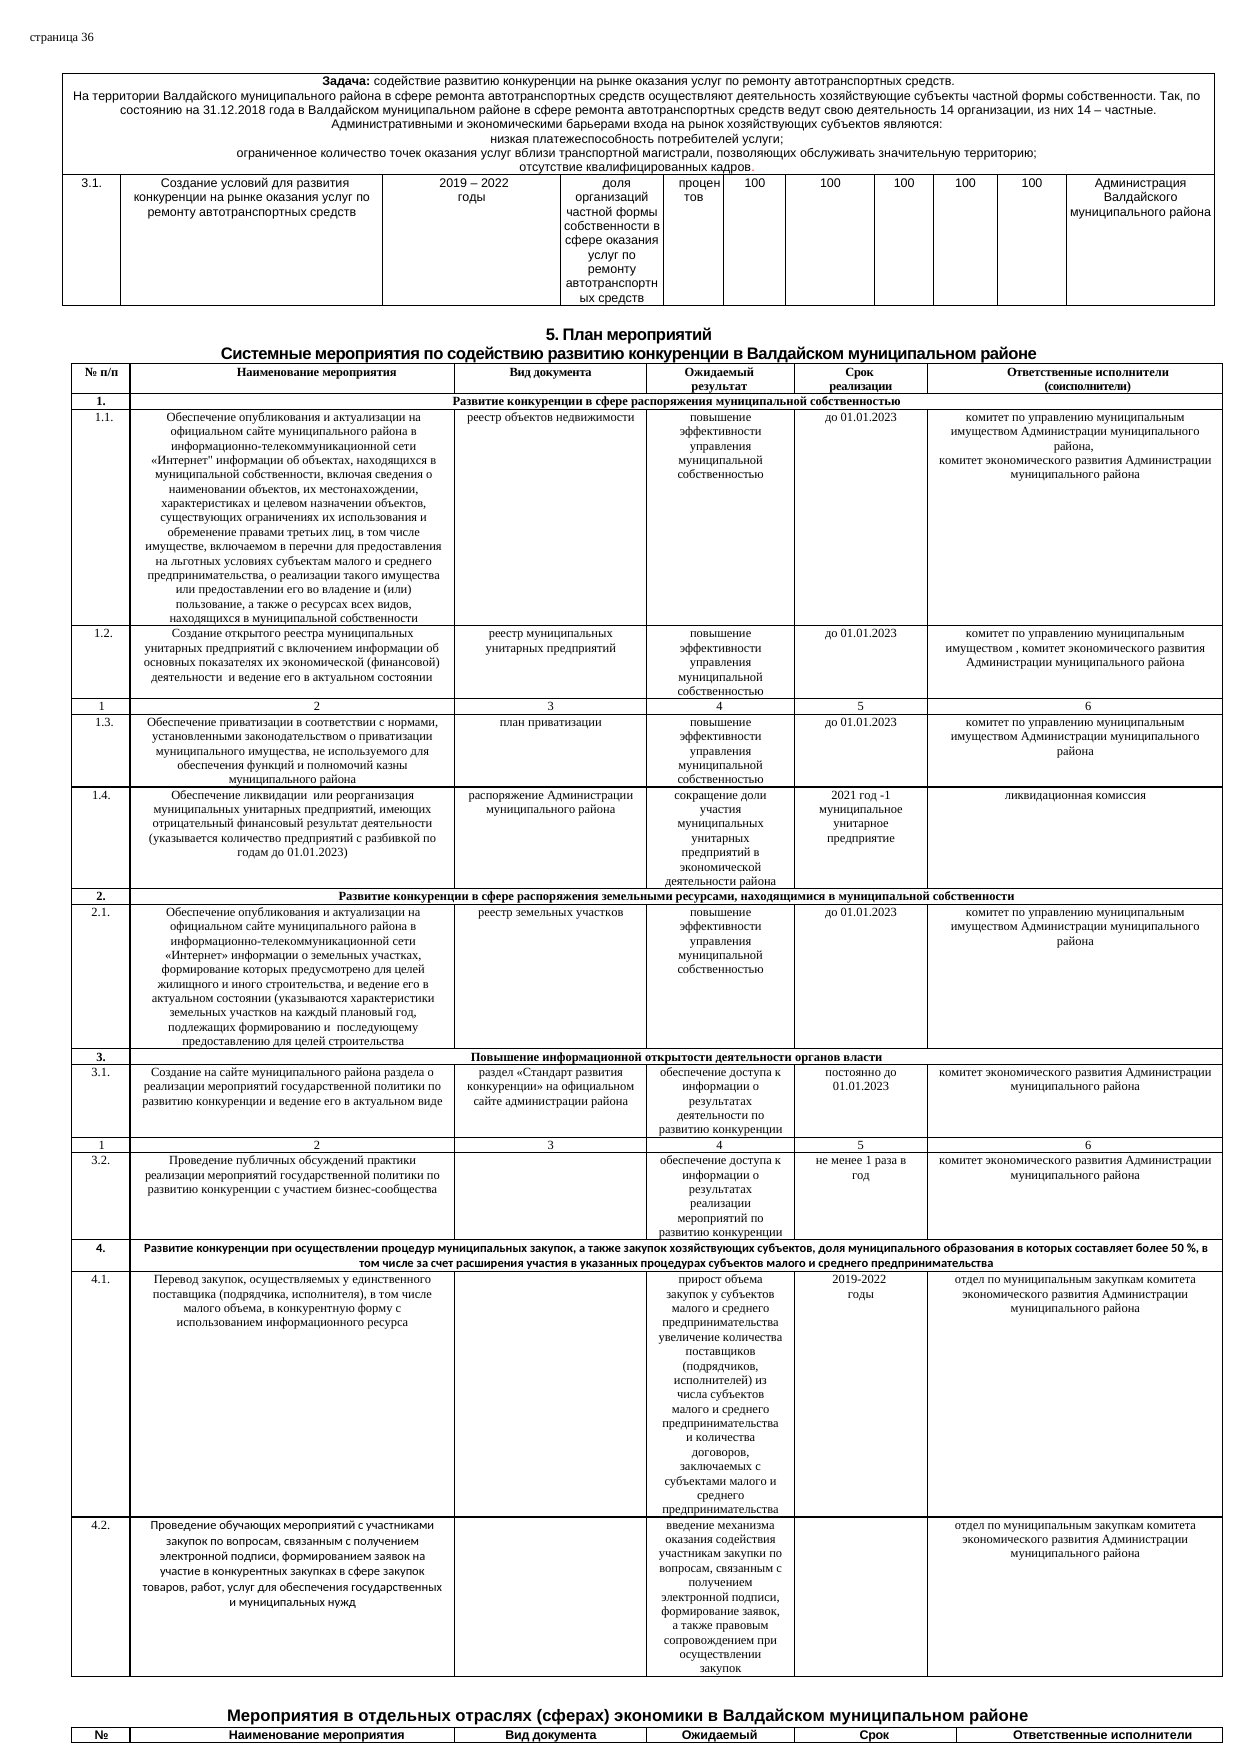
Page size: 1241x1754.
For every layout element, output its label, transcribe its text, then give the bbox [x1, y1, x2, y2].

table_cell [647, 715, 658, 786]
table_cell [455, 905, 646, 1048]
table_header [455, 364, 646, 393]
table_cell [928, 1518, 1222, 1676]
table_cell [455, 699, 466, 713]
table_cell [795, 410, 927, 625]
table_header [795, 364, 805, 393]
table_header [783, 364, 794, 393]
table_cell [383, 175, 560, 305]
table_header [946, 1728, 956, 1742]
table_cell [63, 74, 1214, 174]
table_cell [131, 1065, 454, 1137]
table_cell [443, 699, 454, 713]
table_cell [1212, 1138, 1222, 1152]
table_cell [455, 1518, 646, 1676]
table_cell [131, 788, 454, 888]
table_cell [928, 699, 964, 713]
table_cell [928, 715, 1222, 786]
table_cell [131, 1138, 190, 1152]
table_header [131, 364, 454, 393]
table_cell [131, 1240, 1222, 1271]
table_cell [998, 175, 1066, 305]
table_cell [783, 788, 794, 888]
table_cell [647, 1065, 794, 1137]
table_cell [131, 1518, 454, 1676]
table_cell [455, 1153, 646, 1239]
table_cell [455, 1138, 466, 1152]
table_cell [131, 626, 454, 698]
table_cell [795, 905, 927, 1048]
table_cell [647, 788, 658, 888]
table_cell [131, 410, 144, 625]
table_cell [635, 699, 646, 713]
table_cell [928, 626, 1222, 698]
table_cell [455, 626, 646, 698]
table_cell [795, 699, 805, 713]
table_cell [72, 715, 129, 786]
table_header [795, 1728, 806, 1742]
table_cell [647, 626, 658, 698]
text Системные мероприятия по содействию развитию конкуренции в Валдайском муниципальном районе [29, 344, 1228, 363]
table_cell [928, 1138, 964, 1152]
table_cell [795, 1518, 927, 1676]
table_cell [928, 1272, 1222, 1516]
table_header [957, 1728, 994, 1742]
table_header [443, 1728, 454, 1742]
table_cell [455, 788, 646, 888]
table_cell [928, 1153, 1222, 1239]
text 5. План мероприятий [29, 325, 1228, 344]
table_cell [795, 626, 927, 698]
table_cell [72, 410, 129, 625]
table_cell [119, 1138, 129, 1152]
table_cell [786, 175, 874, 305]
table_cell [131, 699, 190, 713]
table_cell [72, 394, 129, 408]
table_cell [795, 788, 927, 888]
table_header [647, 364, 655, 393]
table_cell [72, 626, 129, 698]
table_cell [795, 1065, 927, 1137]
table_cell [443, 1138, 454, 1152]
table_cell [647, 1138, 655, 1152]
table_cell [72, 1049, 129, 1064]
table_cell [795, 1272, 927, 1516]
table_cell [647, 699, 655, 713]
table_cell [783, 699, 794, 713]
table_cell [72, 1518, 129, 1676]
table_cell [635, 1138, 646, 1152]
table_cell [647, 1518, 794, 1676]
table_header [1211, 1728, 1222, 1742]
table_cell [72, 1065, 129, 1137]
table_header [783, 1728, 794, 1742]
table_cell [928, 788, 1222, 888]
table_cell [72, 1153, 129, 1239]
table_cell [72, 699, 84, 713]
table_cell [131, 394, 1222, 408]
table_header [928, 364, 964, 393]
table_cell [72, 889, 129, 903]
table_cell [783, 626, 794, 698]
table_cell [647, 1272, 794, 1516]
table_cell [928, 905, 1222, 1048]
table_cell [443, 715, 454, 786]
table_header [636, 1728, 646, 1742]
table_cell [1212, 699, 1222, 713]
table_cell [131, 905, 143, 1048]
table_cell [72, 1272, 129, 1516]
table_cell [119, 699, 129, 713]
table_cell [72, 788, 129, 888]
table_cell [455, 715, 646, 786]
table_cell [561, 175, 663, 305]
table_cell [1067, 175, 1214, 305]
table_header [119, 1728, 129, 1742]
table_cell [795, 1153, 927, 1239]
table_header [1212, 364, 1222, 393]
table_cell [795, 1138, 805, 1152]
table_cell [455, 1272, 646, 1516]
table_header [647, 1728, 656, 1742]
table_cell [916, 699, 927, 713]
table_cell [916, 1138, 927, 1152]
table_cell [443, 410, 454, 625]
text Мероприятия в отдельных отраслях (сферах) экономики в Валдайском муниципальном районе [29, 1702, 1226, 1727]
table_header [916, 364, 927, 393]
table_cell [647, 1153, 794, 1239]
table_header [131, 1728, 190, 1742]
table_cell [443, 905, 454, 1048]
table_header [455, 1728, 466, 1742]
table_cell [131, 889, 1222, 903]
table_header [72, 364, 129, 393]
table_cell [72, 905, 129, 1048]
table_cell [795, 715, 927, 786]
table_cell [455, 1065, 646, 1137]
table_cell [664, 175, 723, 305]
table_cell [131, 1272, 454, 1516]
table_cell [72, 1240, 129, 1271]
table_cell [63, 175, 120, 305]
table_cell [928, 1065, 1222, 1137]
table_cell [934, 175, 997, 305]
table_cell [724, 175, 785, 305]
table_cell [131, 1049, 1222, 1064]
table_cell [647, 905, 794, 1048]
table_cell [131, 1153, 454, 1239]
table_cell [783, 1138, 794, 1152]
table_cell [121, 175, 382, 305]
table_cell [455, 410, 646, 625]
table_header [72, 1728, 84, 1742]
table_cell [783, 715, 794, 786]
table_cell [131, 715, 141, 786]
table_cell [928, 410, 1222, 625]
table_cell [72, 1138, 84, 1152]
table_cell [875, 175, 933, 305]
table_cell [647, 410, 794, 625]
